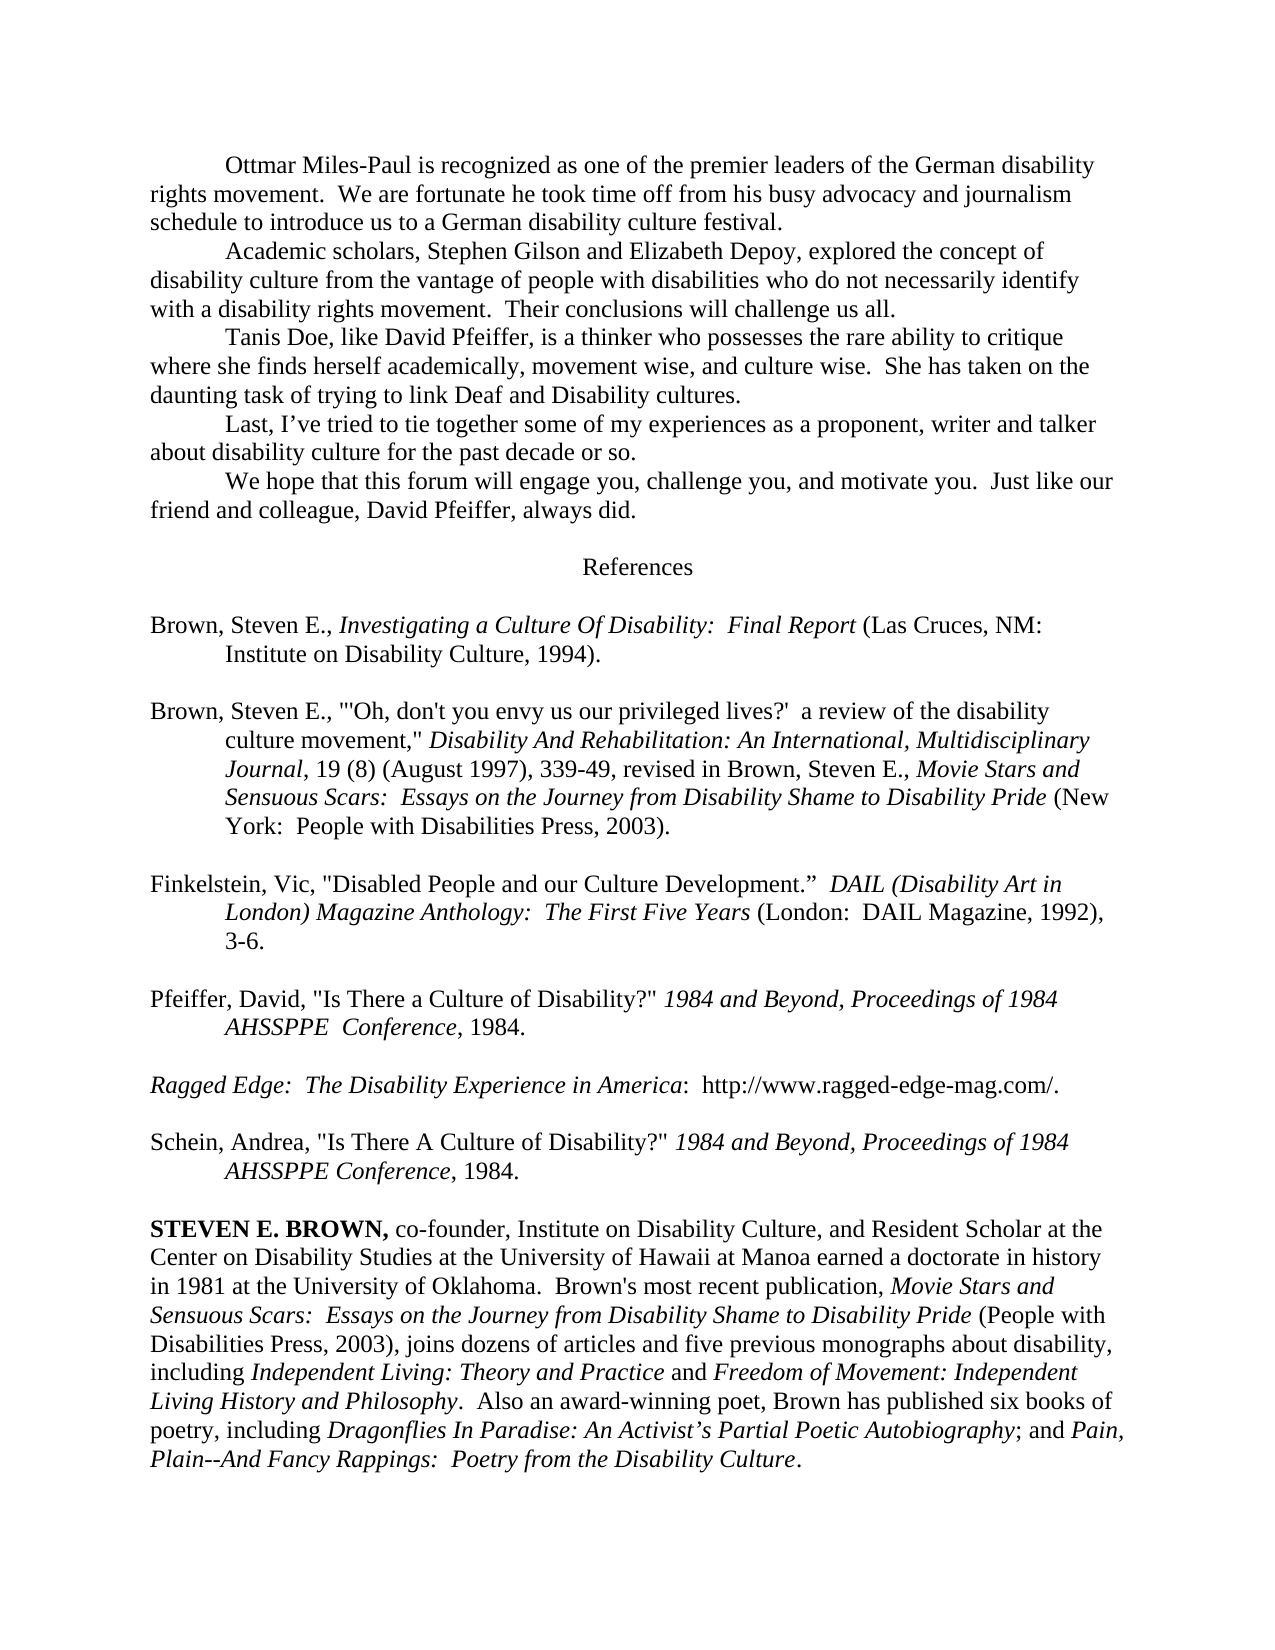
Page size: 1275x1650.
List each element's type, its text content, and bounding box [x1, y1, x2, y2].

text Schein, Andrea, "Is There A Culture of Disability?" 1984 and Beyond, Proceedings of 1984 AHSSPPE Conference, 1984. [150, 1127, 1125, 1185]
text Brown, Steven E., Investigating a Culture Of Disability: Final Report (Las Cruces, NM: Institute on Disability Culture, 1994). [150, 610, 1125, 667]
text Ragged Edge: The Disability Experience in America: http://www.ragged-edge-mag.com/. [150, 1070, 1125, 1099]
text Tanis Doe, like David Pfeiffer, is a thinker who possesses the rare ability to critique where she finds herself academically, movement wise, and culture wise. She has taken on the daunting task of trying to link Deaf and Disability cultures. [150, 322, 1125, 409]
text Brown, Steven E., "'Oh, don't you envy us our privileged lives?' a review of the disability culture movement," Disability And Rehabilitation: An International, Multidisciplinary Journal, 19 (8) (August 1997), 339-49, revised in Brown, Steven E., Movie Stars and Sensuous Scars: Essays on the Journey from Disability Shame to Disability Pride (New York: People with Disabilities Press, 2003). [150, 696, 1125, 840]
text We hope that this forum will engage you, challenge you, and motivate you. Just like our friend and colleague, David Pfeiffer, always did. [150, 466, 1125, 524]
text Pfeiffer, David, "Is There a Culture of Disability?" 1984 and Beyond, Proceedings of 1984 AHSSPPE Conference, 1984. [150, 984, 1125, 1041]
text Finkelstein, Vic, "Disabled People and our Culture Development.” DAIL (Disability Art in London) Magazine Anthology: The First Five Years (London: DAIL Magazine, 1992), 3-6. [150, 869, 1125, 955]
text Last, I’ve tried to tie together some of my experiences as a proponent, writer and talker about disability culture for the past decade or so. [150, 409, 1125, 466]
text Academic scholars, Stephen Gilson and Elizabeth Depoy, explored the concept of disability culture from the vantage of people with disabilities who do not necessarily identify with a disability rights movement. Their conclusions will challenge us all. [150, 236, 1125, 322]
text STEVEN E. BROWN, co-founder, Institute on Disability Culture, and Resident Scholar at the Center on Disability Studies at the University of Hawaii at Manoa earned a doctorate in history in 1981 at the University of Oklahoma. Brown's most recent publication, Movie Stars and Sensuous Scars: Essays on the Journey from Disability Shame to Disability Pride (People with Disabilities Press, 2003), joins dozens of articles and five previous monographs about disability, including Independent Living: Theory and Practice and Freedom of Movement: Independent Living History and Philosophy. Also an award-winning poet, Brown has published six books of poetry, including Dragonflies In Paradise: An Activist’s Partial Poetic Autobiography; and Pain, Plain--And Fancy Rappings: Poetry from the Disability Culture. [150, 1214, 1125, 1472]
text Ottmar Miles-Paul is recognized as one of the premier leaders of the German disability rights movement. We are fortunate he took time off from his busy advocacy and journalism schedule to introduce us to a German disability culture festival. [150, 150, 1125, 236]
text References [150, 552, 1125, 581]
